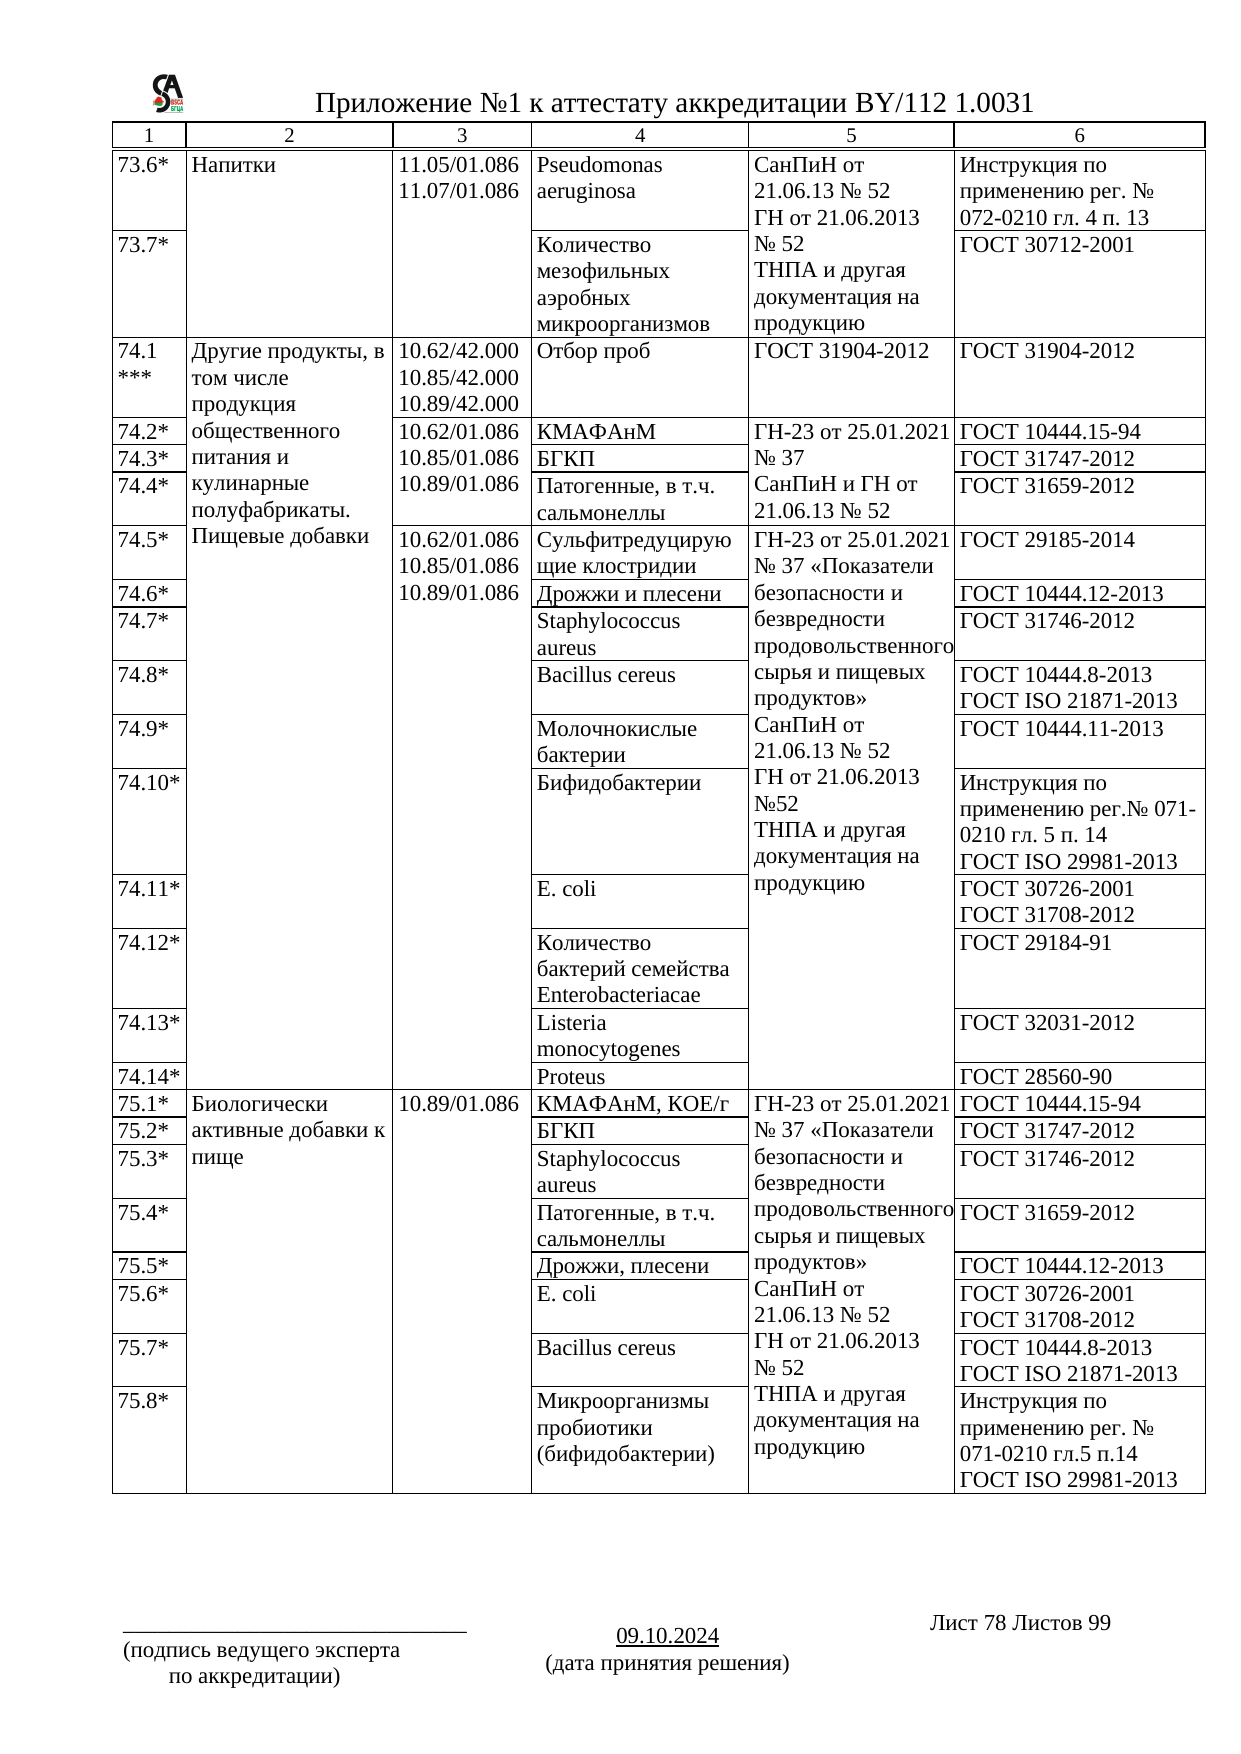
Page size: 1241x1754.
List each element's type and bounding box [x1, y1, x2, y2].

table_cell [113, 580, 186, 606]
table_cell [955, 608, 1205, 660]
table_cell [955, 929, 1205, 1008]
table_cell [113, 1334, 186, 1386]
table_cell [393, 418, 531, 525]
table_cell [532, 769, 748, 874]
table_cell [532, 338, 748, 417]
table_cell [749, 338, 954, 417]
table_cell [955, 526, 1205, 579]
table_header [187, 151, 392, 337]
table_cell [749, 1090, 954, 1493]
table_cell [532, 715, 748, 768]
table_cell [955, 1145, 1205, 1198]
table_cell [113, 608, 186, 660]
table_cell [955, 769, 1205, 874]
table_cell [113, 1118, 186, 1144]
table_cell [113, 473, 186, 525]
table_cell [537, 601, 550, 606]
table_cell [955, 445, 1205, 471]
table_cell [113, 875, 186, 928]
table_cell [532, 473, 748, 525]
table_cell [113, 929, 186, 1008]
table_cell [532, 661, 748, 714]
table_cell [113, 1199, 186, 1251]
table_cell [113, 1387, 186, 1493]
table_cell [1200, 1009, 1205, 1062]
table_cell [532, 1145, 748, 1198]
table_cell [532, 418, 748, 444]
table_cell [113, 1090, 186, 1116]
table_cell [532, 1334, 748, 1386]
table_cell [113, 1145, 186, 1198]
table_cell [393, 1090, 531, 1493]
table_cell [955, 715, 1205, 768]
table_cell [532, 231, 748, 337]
picture [152, 73, 184, 113]
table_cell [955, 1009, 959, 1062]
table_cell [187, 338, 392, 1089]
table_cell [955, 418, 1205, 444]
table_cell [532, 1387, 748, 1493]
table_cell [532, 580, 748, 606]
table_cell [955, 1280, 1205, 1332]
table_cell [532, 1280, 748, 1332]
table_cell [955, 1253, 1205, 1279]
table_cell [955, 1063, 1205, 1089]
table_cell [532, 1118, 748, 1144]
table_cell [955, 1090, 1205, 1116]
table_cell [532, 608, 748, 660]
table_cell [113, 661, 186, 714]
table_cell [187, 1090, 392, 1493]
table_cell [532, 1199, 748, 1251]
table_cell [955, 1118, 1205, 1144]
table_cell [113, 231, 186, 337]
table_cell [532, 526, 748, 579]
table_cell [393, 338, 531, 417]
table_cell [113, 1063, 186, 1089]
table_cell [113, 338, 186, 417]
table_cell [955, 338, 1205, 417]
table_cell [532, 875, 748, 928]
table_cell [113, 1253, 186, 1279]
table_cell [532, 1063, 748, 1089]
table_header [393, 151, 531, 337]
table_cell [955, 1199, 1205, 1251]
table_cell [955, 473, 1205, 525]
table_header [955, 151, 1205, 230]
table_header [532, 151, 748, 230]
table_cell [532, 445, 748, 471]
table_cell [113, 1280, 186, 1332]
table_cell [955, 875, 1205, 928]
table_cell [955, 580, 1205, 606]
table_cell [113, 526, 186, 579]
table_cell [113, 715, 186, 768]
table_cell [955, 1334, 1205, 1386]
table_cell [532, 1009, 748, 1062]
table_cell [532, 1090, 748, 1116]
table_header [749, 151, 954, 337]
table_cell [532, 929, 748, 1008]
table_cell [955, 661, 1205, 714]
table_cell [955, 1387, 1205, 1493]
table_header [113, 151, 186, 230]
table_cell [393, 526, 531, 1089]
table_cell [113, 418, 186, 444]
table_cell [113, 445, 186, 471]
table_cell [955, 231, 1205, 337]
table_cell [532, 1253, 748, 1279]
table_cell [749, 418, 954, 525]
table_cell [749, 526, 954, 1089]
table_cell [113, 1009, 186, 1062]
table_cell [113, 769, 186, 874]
